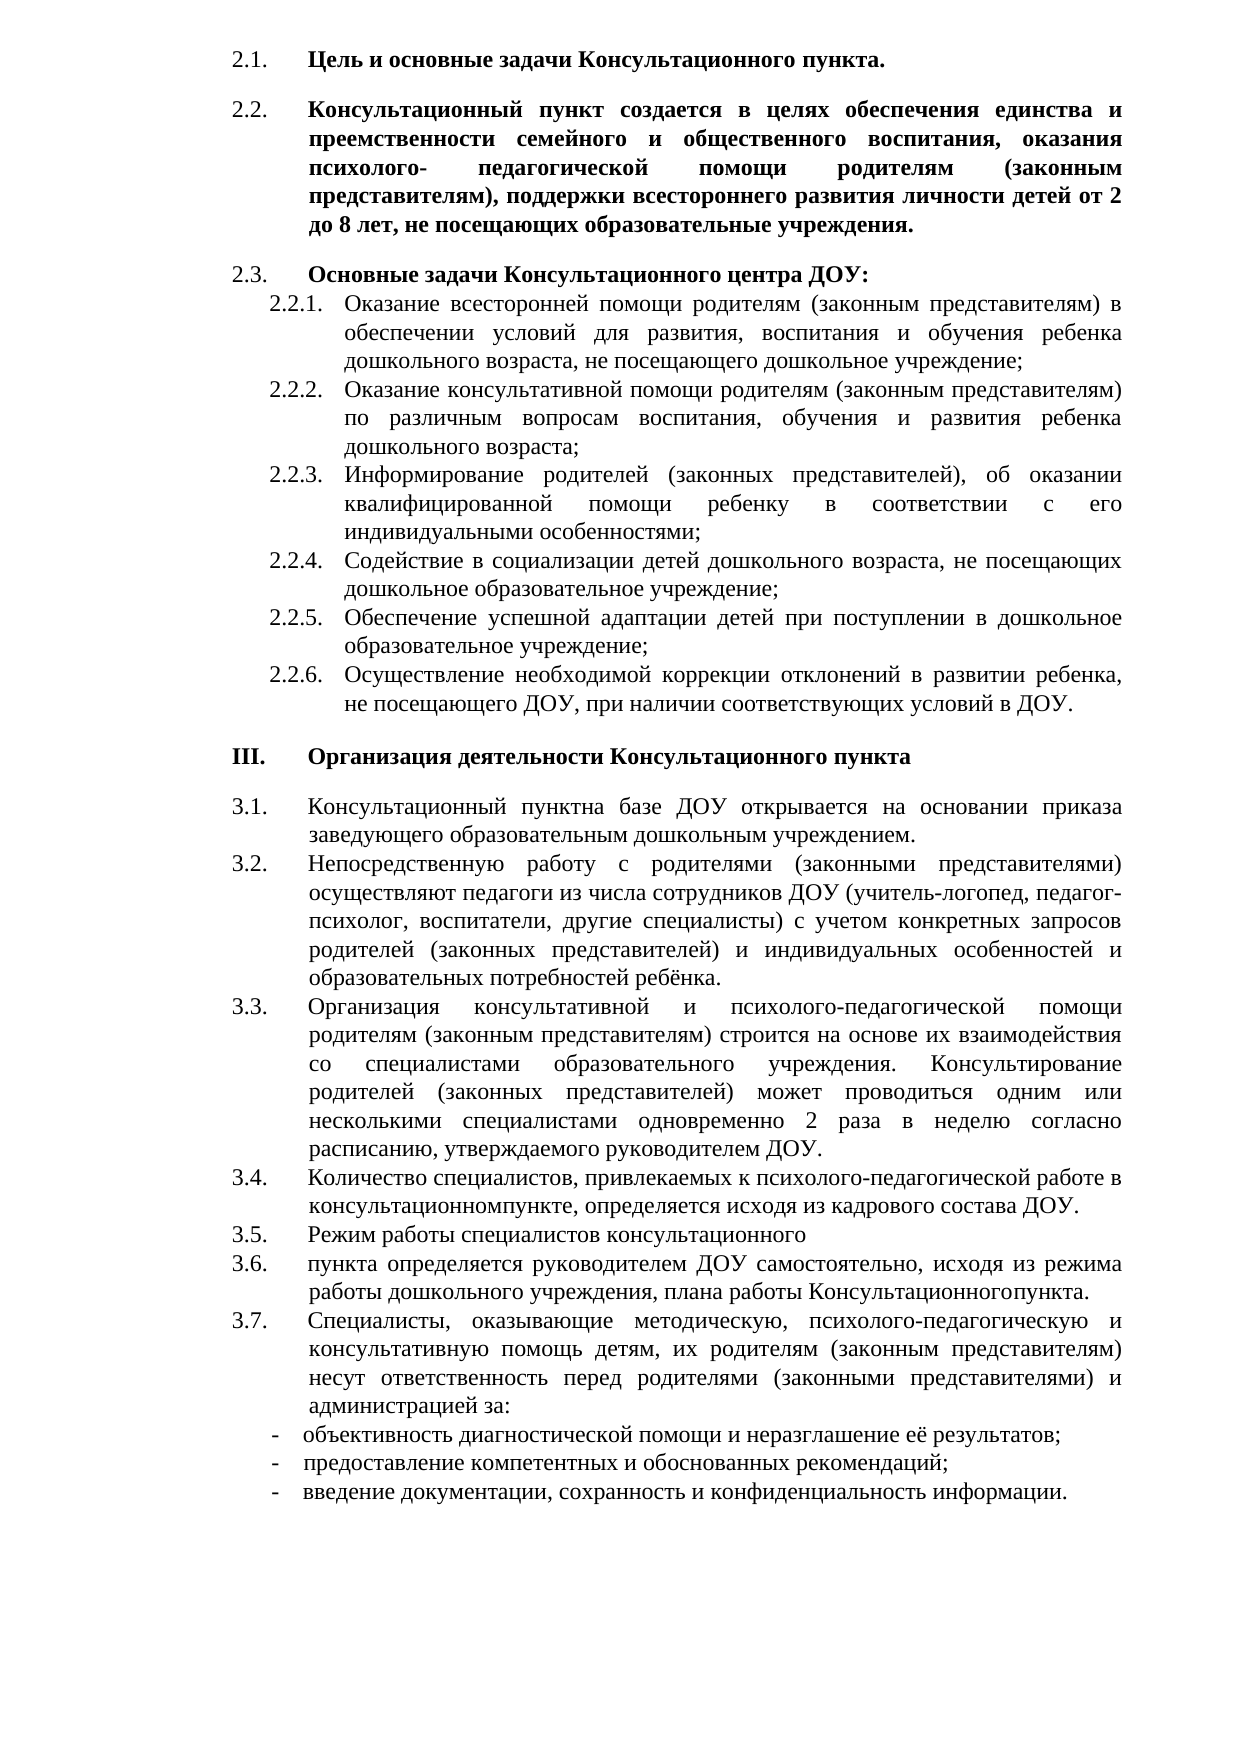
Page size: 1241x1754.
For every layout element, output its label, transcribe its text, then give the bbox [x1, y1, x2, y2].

subtitle Организация деятельности Консультационного пункта [232, 745, 1127, 769]
list Содействие в социализации детей дошкольного возраста, не посещающих дошкольное образовательное учреждение; [269, 545, 1123, 602]
list введение документации, сохранность и конфиденциальность информации. [271, 1476, 1127, 1505]
list предоставление компетентных и обоснованных рекомендаций; [271, 1448, 1127, 1476]
list пункта определяется руководителем ДОУ самостоятельно, исходя из режима работы дошкольного учреждения, плана работы Консультационногопункта. [232, 1248, 1123, 1305]
list объективность диагностической помощи и неразглашение её результатов; [271, 1419, 1127, 1448]
list Специалисты, оказывающие методическую, психолого-педагогическую и консультативную помощь детям, их родителям (законным представителям) несут ответственность перед родителями (законными представителями) и администрацией за: [232, 1305, 1123, 1419]
list Консультационный пунктна базе ДОУ открывается на основании приказа заведующего образовательным дошкольным учреждением. [232, 791, 1123, 848]
list Оказание всесторонней помощи родителям (законным представителям) в обеспечении условий для развития, воспитания и обучения ребенка дошкольного возраста, не посещающего дошкольное учреждение; [269, 288, 1123, 374]
subtitle Консультационный пункт создается в целях обеспечения единства и преемственности семейного и общественного воспитания, оказания психолого- педагогической помощи родителям (законным представителям), поддержки всестороннего развития личности детей от 2 до 8 лет, не посещающих образовательные учреждения. [232, 95, 1123, 238]
list Количество специалистов, привлекаемых к психолого-педагогической работе в консультационномпункте, определяется исходя из кадрового состава ДОУ. [232, 1162, 1123, 1219]
list Обеспечение успешной адаптации детей при поступлении в дошкольное образовательное учреждение; [269, 602, 1123, 659]
subtitle Основные задачи Консультационного центра ДОУ: [232, 260, 1127, 288]
list Оказание консультативной помощи родителям (законным представителям) по различным вопросам воспитания, обучения и развития ребенка дошкольного возраста; [269, 374, 1123, 460]
list Организация консультативной и психолого-педагогической помощи родителям (законным представителям) строится на основе их взаимодействия со специалистами образовательного учреждения. Консультирование родителей (законных представителей) может проводиться одним или несколькими специалистами одновременно 2 раза в неделю согласно расписанию, утверждаемого руководителем ДОУ. [232, 991, 1123, 1162]
list Режим работы специалистов консультационного [232, 1219, 1123, 1248]
list Осуществление необходимой коррекции отклонений в развитии ребенка, не посещающего ДОУ, при наличии соответствующих условий в ДОУ. [269, 659, 1123, 717]
list Информирование родителей (законных представителей), об оказании квалифицированной помощи ребенку в соответствии с его индивидуальными особенностями; [269, 460, 1123, 545]
subtitle Цель и основные задачи Консультационного пункта. [232, 44, 1123, 73]
list Непосредственную работу с родителями (законными представителями) осуществляют педагоги из числа сотрудников ДОУ (учитель-логопед, педагог- психолог, воспитатели, другие специалисты) с учетом конкретных запросов родителей (законных представителей) и индивидуальных особенностей и образовательных потребностей ребёнка. [232, 848, 1123, 991]
